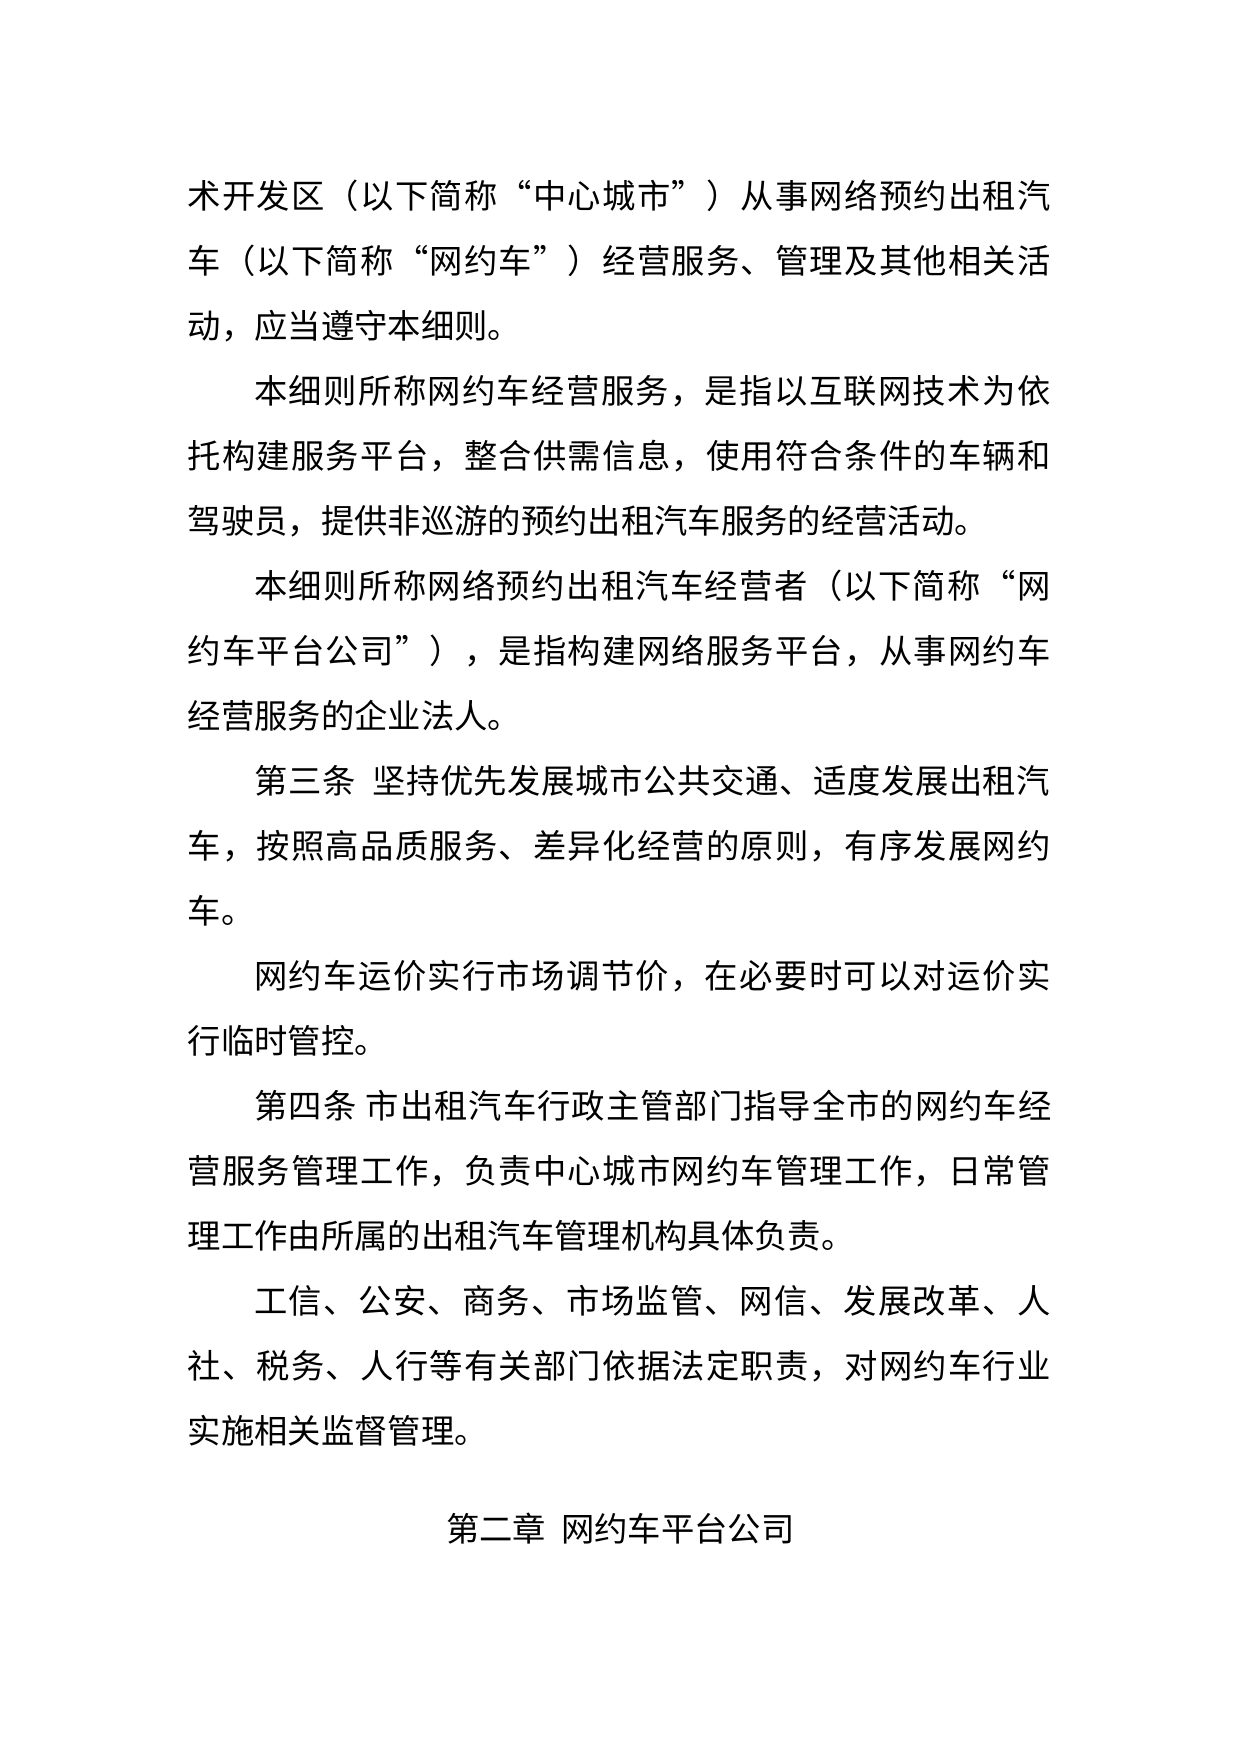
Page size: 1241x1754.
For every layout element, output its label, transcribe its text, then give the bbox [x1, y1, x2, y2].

text 本细则所称网络预约出租汽车经营者（以下简称“网约车平台公司”），是指构建网络服务平台，从事网约车经营服务的企业法人。 [187, 552, 1053, 747]
text 本细则所称网约车经营服务，是指以互联网技术为依托构建服务平台，整合供需信息，使用符合条件的车辆和驾驶员，提供非巡游的预约出租汽车服务的经营活动。 [187, 357, 1053, 552]
text 第二章 网约车平台公司 [187, 1494, 1053, 1559]
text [187, 162, 1053, 357]
text 网约车运价实行市场调节价，在必要时可以对运价实行临时管控。 [187, 942, 1053, 1072]
text 工信、公安、商务、市场监管、网信、发展改革、人社、税务、人行等有关部门依据法定职责，对网约车行业实施相关监督管理。 [187, 1267, 1053, 1462]
text 第四条 市出租汽车行政主管部门指导全市的网约车经营服务管理工作，负责中心城市网约车管理工作，日常管理工作由所属的出租汽车管理机构具体负责。 [187, 1072, 1053, 1267]
text 第三条 坚持优先发展城市公共交通、适度发展出租汽车，按照高品质服务、差异化经营的原则，有序发展网约车。 [187, 747, 1053, 942]
